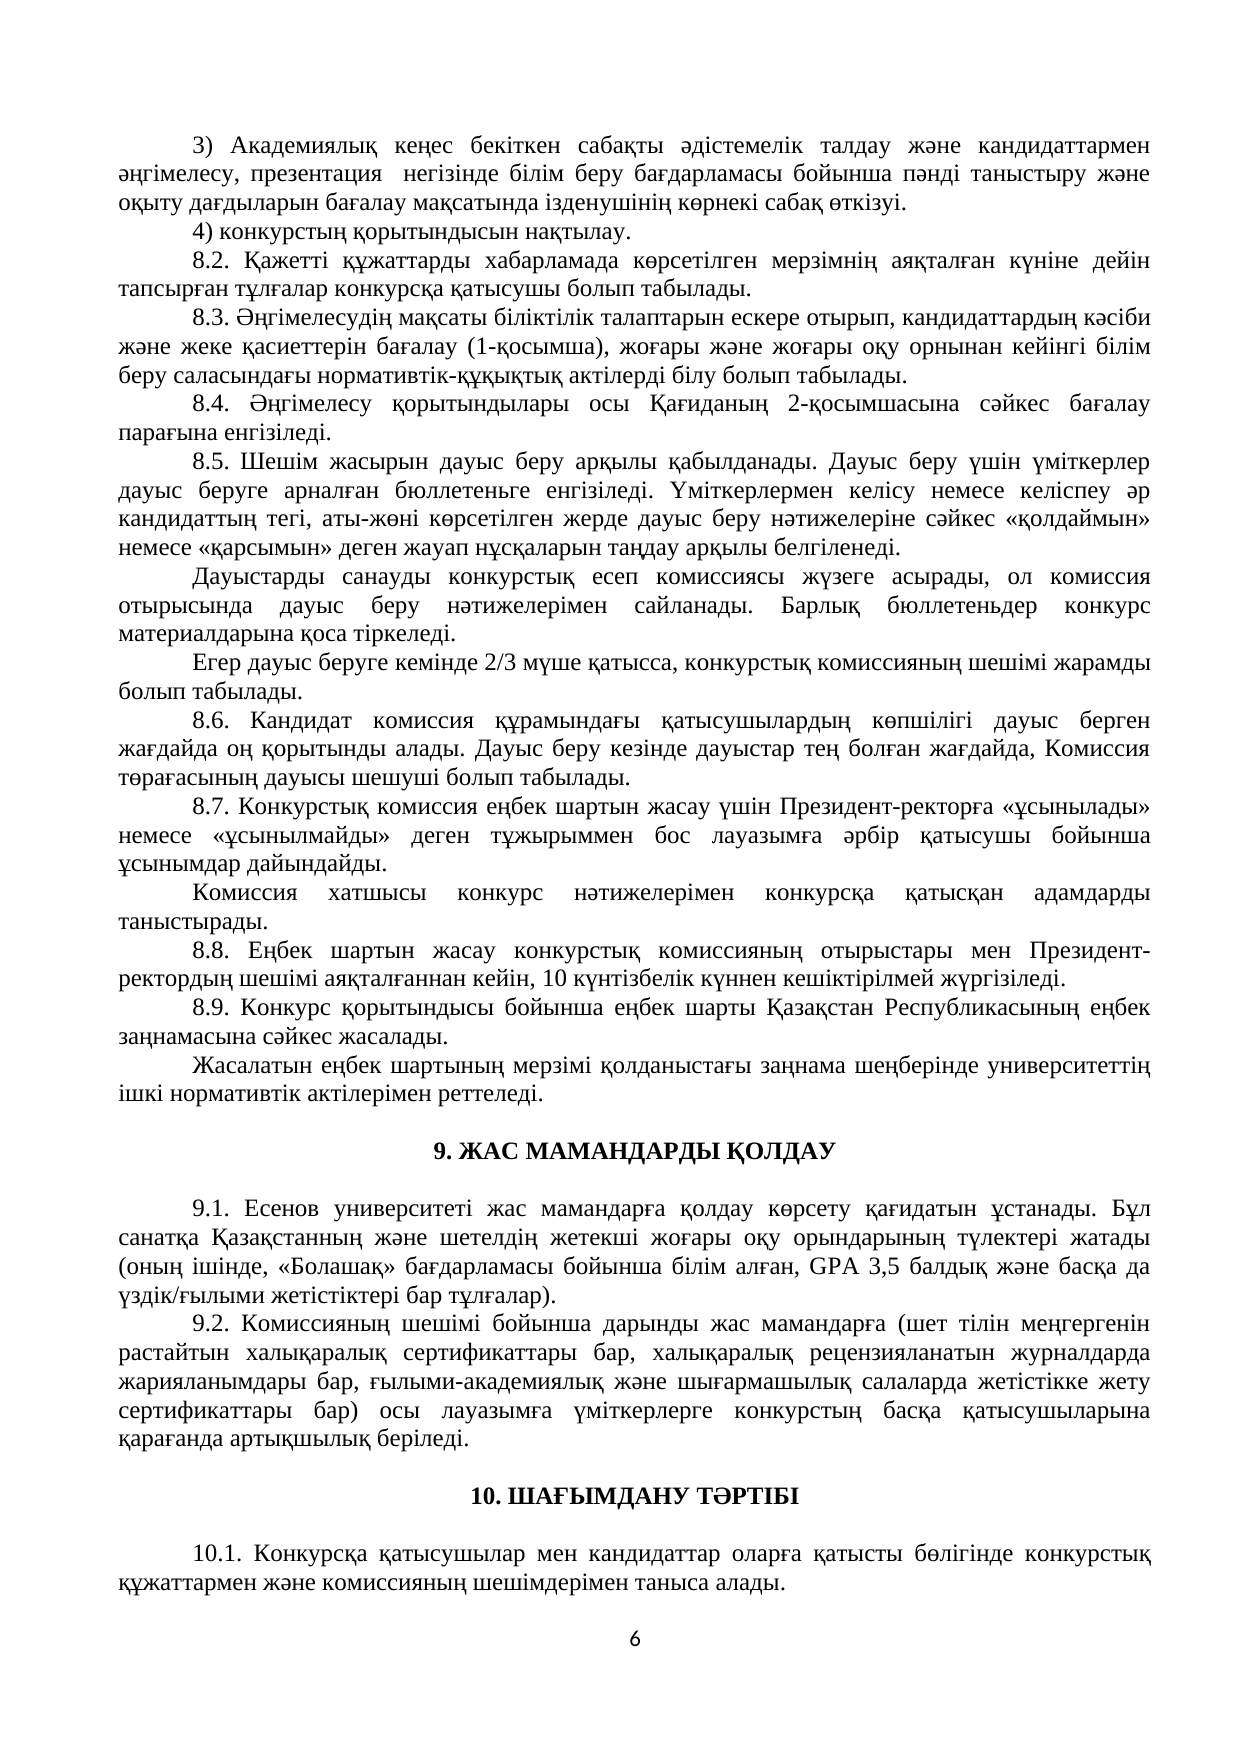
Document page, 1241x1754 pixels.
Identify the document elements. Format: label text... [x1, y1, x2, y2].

text 3) Академиялық кеңес бекіткен сабақты әдістемелік талдау және кандидаттармен әңгімелесу, презентация негізінде білім беру бағдарламасы бойынша пәнді таныстыру және оқыту дағдыларын бағалау мақсатында ізденушінің көрнекі сабақ өткізуі. [118, 130, 1152, 216]
text Комиссия хатшысы конкурс нәтижелерімен конкурсқа қатысқан адамдарды таныстырады. [118, 877, 1152, 935]
text 8.5. Шешім жасырын дауыс беру арқылы қабылданады. Дауыс беру үшін үміткерлер дауыс беруге арналған бюллетеньге енгізіледі. Үміткерлермен келісу немесе келіспеу әр кандидаттың тегі, аты-жөні көрсетілген жерде дауыс беру нәтижелеріне сәйкес «қолдаймын» немесе «қарсымын» деген жауап нұсқаларын таңдау арқылы белгіленеді. [118, 446, 1152, 561]
text 8.3. Әңгімелесудің мақсаты біліктілік талаптарын ескере отырып, кандидаттардың кәсіби және жеке қасиеттерін бағалау (1-қосымша), жоғары және жоғары оқу орнынан кейінгі білім беру саласындағы нормативтік-құқықтық актілерді білу болып табылады. [118, 302, 1152, 388]
text 10.1. Конкурсқа қатысушылар мен кандидаттар оларға қатысты бөлігінде конкурстық құжаттармен және комиссияның шешімдерімен таныса алады. [118, 1538, 1152, 1596]
text 10. ШАҒЫМДАНУ ТӘРТІБІ [118, 1481, 1152, 1510]
text Егер дауыс беруге кемінде 2/3 мүше қатысса, конкурстық комиссияның шешімі жарамды болып табылады. [118, 647, 1152, 705]
text 8.2. Қажетті құжаттарды хабарламада көрсетілген мерзімнің аяқталған күніне дейін тапсырған тұлғалар конкурсқа қатысушы болып табылады. [118, 245, 1152, 302]
text 8.7. Конкурстық комиссия еңбек шартын жасау үшін Президент-ректорға «ұсынылады» немесе «ұсынылмайды» деген тұжырыммен бос лауазымға әрбір қатысушы бойынша ұсынымдар дайындайды. [118, 791, 1152, 877]
text 9.1. Есенов университеті жас мамандарға қолдау көрсету қағидатын ұстанады. Бұл санатқа Қазақстанның және шетелдің жетекші жоғары оқу орындарының түлектері жатады (оның ішінде, «Болашақ» бағдарламасы бойынша білім алған, GPA 3,5 балдық және басқа да үздік/ғылыми жетістіктері бар тұлғалар). [118, 1193, 1152, 1308]
text Дауыстарды санауды конкурстық есеп комиссиясы жүзеге асырады, ол комиссия отырысында дауыс беру нәтижелерімен сайланады. Барлық бюллетеньдер конкурс материалдарына қоса тіркеледі. [118, 561, 1152, 647]
text Жасалатын еңбек шартының мерзімі қолданыстағы заңнама шеңберінде университеттің ішкі нормативтік актілерімен реттеледі. [118, 1050, 1152, 1107]
text 8.9. Конкурс қорытындысы бойынша еңбек шарты Қазақстан Республикасының еңбек заңнамасына сәйкес жасалады. [118, 992, 1152, 1050]
text 9.2. Комиссияның шешімі бойынша дарынды жас мамандарға (шет тілін меңгергенін растайтын халықаралық сертификаттары бар, халықаралық рецензияланатын журналдарда жарияланымдары бар, ғылыми-академиялық және шығармашылық салаларда жетістікке жету сертификаттары бар) осы лауазымға үміткерлерге конкурстың басқа қатысушыларына қарағанда артықшылық беріледі. [118, 1308, 1152, 1452]
text 8.6. Кандидат комиссия құрамындағы қатысушылардың көпшілігі дауыс берген жағдайда оң қорытынды алады. Дауыс беру кезінде дауыстар тең болған жағдайда, Комиссия төрағасының дауысы шешуші болып табылады. [118, 705, 1152, 791]
text 4) конкурстың қорытындысын нақтылау. [118, 216, 1152, 245]
text 8.4. Әңгімелесу қорытындылары осы Қағиданың 2-қосымшасына сәйкес бағалау парағына енгізіледі. [118, 388, 1152, 446]
text 8.8. Еңбек шартын жасау конкурстық комиссияның отырыстары мен Президент-ректордың шешімі аяқталғаннан кейін, 10 күнтізбелік күннен кешіктірілмей жүргізіледі. [118, 935, 1152, 992]
text 9. ЖАС МАМАНДАРДЫ ҚОЛДАУ [118, 1136, 1152, 1165]
